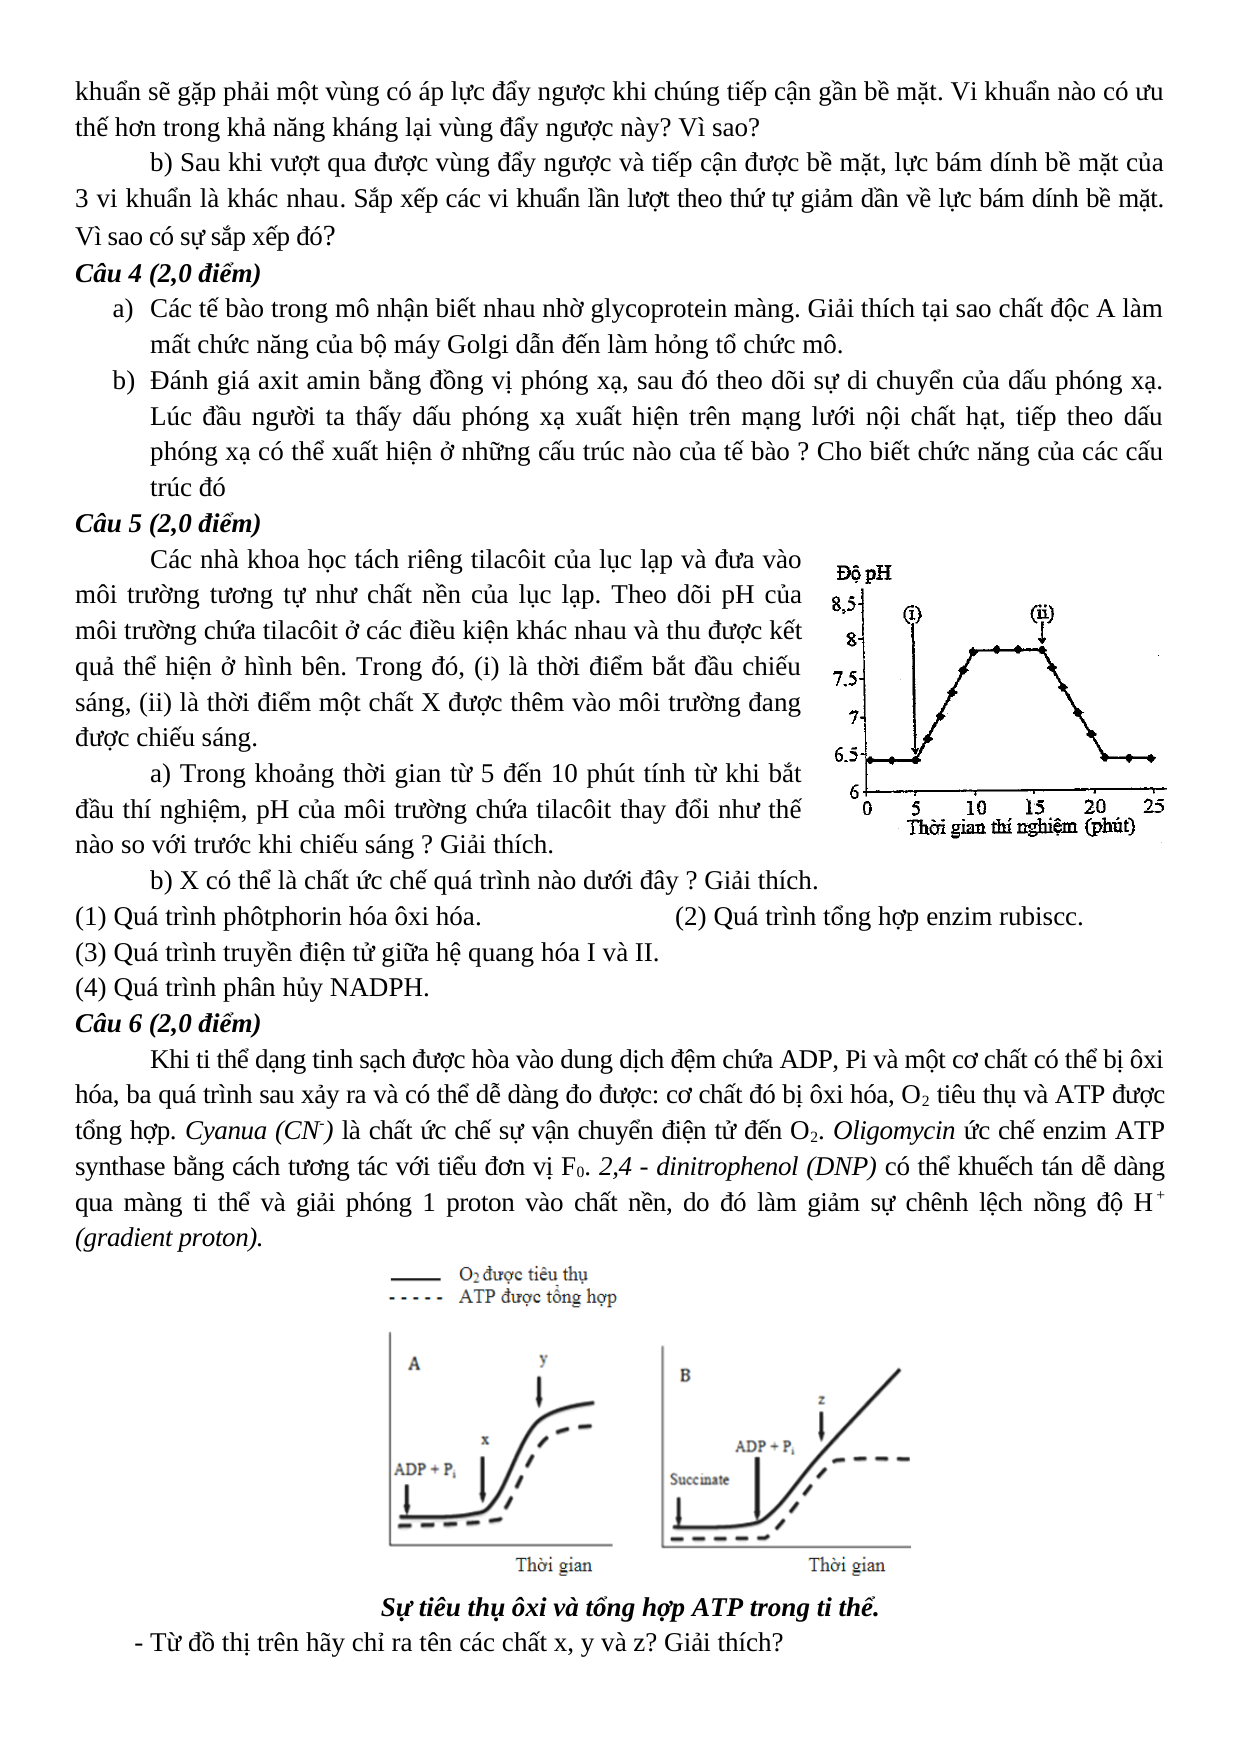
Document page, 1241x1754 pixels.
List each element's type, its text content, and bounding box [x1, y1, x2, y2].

text Câu 6 (2,0 điểm) [75, 1007, 1165, 1038]
text (1) Quá trình phôtphorin hóa ôxi hóa. (2) Quá trình tổng hợp enzim rubiscc. [75, 900, 1165, 931]
text Các nhà khoa học tách riêng tilacôit của lục lạp và đưa vào môi trường tương tự như chất nền của lục lạp. Theo dõi pH của môi trường chứa tilacôit ở các điều kiện khác nhau và thu được kết quả thể hiện ở hình bên. Trong đó, (i) là thời điểm bắt đầu chiếu sáng, (ii) là thời điểm một chất X được thêm vào môi trường đang được chiếu sáng. [75, 543, 1165, 752]
text (4) Quá trình phân hủy NADPH. [75, 971, 1165, 1003]
text Câu 5 (2,0 điểm) [75, 507, 1165, 538]
text Khi ti thể dạng tinh sạch được hòa vào dung dịch đệm chứa ADP, Pi và một cơ chất có thể bị ôxi hóa, ba quá trình sau xảy ra và có thể dễ dàng đo được: cơ chất đó bị ôxi hóa, O2 tiêu thụ và ATP được tổng hợp. Cyanua (CN-) là chất ức chế sự vận chuyển điện tử đến O2. Oligomycin ức chế enzim ATP synthase bằng cách tương tác với tiểu đơn vị F0. 2,4 - dinitrophenol (DNP) có thể khuếch tán dễ dàng qua màng ti thể và giải phóng 1 proton vào chất nền, do đó làm giảm sự chênh lệch nồng độ H+ (gradient proton). [75, 1043, 1165, 1253]
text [75, 75, 1165, 142]
text b) Sau khi vượt qua được vùng đẩy ngược và tiếp cận được bề mặt, lực bám dính bề mặt của 3 vi khuẩn là khác nhau. Sắp xếp các vi khuẩn lần lượt theo thứ tự giảm dần về lực bám dính bề mặt. Vì sao có sự sắp xếp đó? [75, 146, 1165, 252]
list Các tế bào trong mô nhận biết nhau nhờ glycoprotein màng. Giải thích tại sao chất độc A làm mất chức năng của bộ máy Golgi dẫn đến làm hỏng tổ chức mô. [112, 293, 1165, 359]
list Đánh giá axit amin bằng đồng vị phóng xạ, sau đó theo dõi sự di chuyển của dấu phóng xạ. Lúc đầu người ta thấy dấu phóng xạ xuất hiện trên mạng lưới nội chất hạt, tiếp theo dấu phóng xạ có thể xuất hiện ở những cấu trúc nào của tế bào ? Cho biết chức năng của các cấu trúc đó [112, 364, 1165, 502]
picture [821, 558, 1183, 843]
text Câu 4 (2,0 điểm) [75, 257, 1165, 288]
text (3) Quá trình truyền điện tử giữa hệ quang hóa I và II. [75, 936, 1165, 967]
text a) Trong khoảng thời gian từ 5 đến 10 phút tính từ khi bắt đầu thí nghiệm, pH của môi trường chứa tilacôit thay đổi như thế nào so với trước khi chiếu sáng ? Giải thích. [75, 757, 1165, 860]
text b) X có thể là chất ức chế quá trình nào dưới đây ? Giải thích. [75, 864, 1165, 895]
text Sự tiêu thụ ôxi và tổng hợp ATP trong ti thể. [75, 1591, 1165, 1622]
text - Từ đồ thị trên hãy chỉ ra tên các chất x, y và z? Giải thích? [75, 1626, 1165, 1657]
